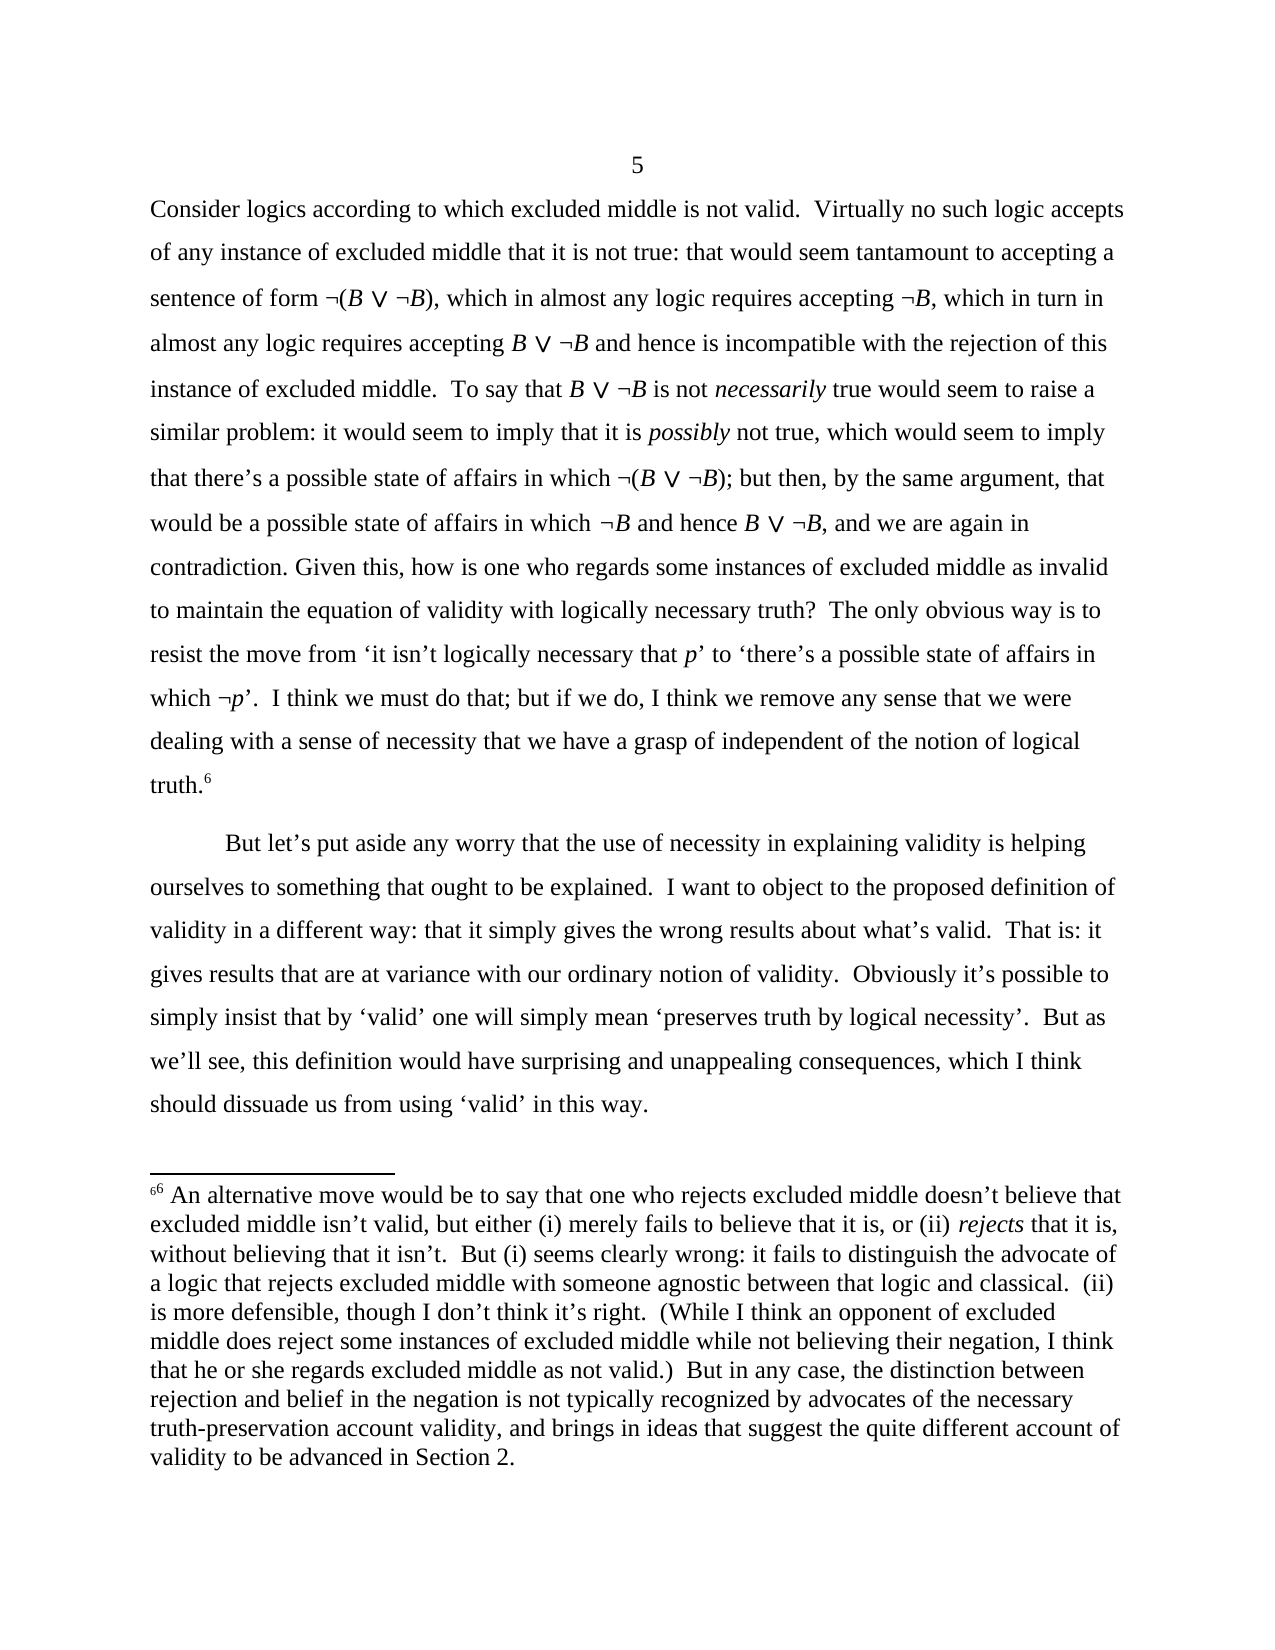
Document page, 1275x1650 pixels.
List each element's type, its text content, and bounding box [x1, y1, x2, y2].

text But let’s put aside any worry that the use of necessity in explaining validity is helping ourselves to something that ought to be explained. I want to object to the proposed definition of validity in a different way: that it simply gives the wrong results about what’s valid. That is: it gives results that are at variance with our ordinary notion of validity. Obviously it’s possible to simply insist that by ‘valid’ one will simply mean ‘preserves truth by logical necessity’. But as we’ll see, this definition would have surprising and unappealing consequences, which I think should dissuade us from using ‘valid’ in this way. [150, 828, 1125, 1118]
text This worry becomes especially acute when we look at the way that logical necessity needs to be understood for the definition of validity in terms of it to get off the ground. Consider logics according to which excluded middle is not valid. Virtually no such logic accepts of any instance of excluded middle that it is not true: that would seem tantamount to accepting a sentence of form ¬(B ∨ ¬B), which in almost any logic requires accepting ¬B, which in turn in almost any logic requires accepting B ∨ ¬B and hence is incompatible with the rejection of this instance of excluded middle. To say that B ∨ ¬B is not necessarily true would seem to raise a similar problem: it would seem to imply that it is possibly not true, which would seem to imply that there’s a possible state of affairs in which ¬(B ∨ ¬B); but then, by the same argument, that would be a possible state of affairs in which ¬B and hence B ∨ ¬B, and we are again in contradiction. Given this, how is one who regards some instances of excluded middle as invalid to maintain the equation of validity with logically necessary truth? The only obvious way is to resist the move from ‘it isn’t logically necessary that p’ to ‘there’s a possible state of affairs in which ¬p’. I think we must do that; but if we do, I think we remove any sense that we were dealing with a sense of necessity that we have a grasp of independent of the notion of logical truth.6 [150, 150, 1125, 798]
